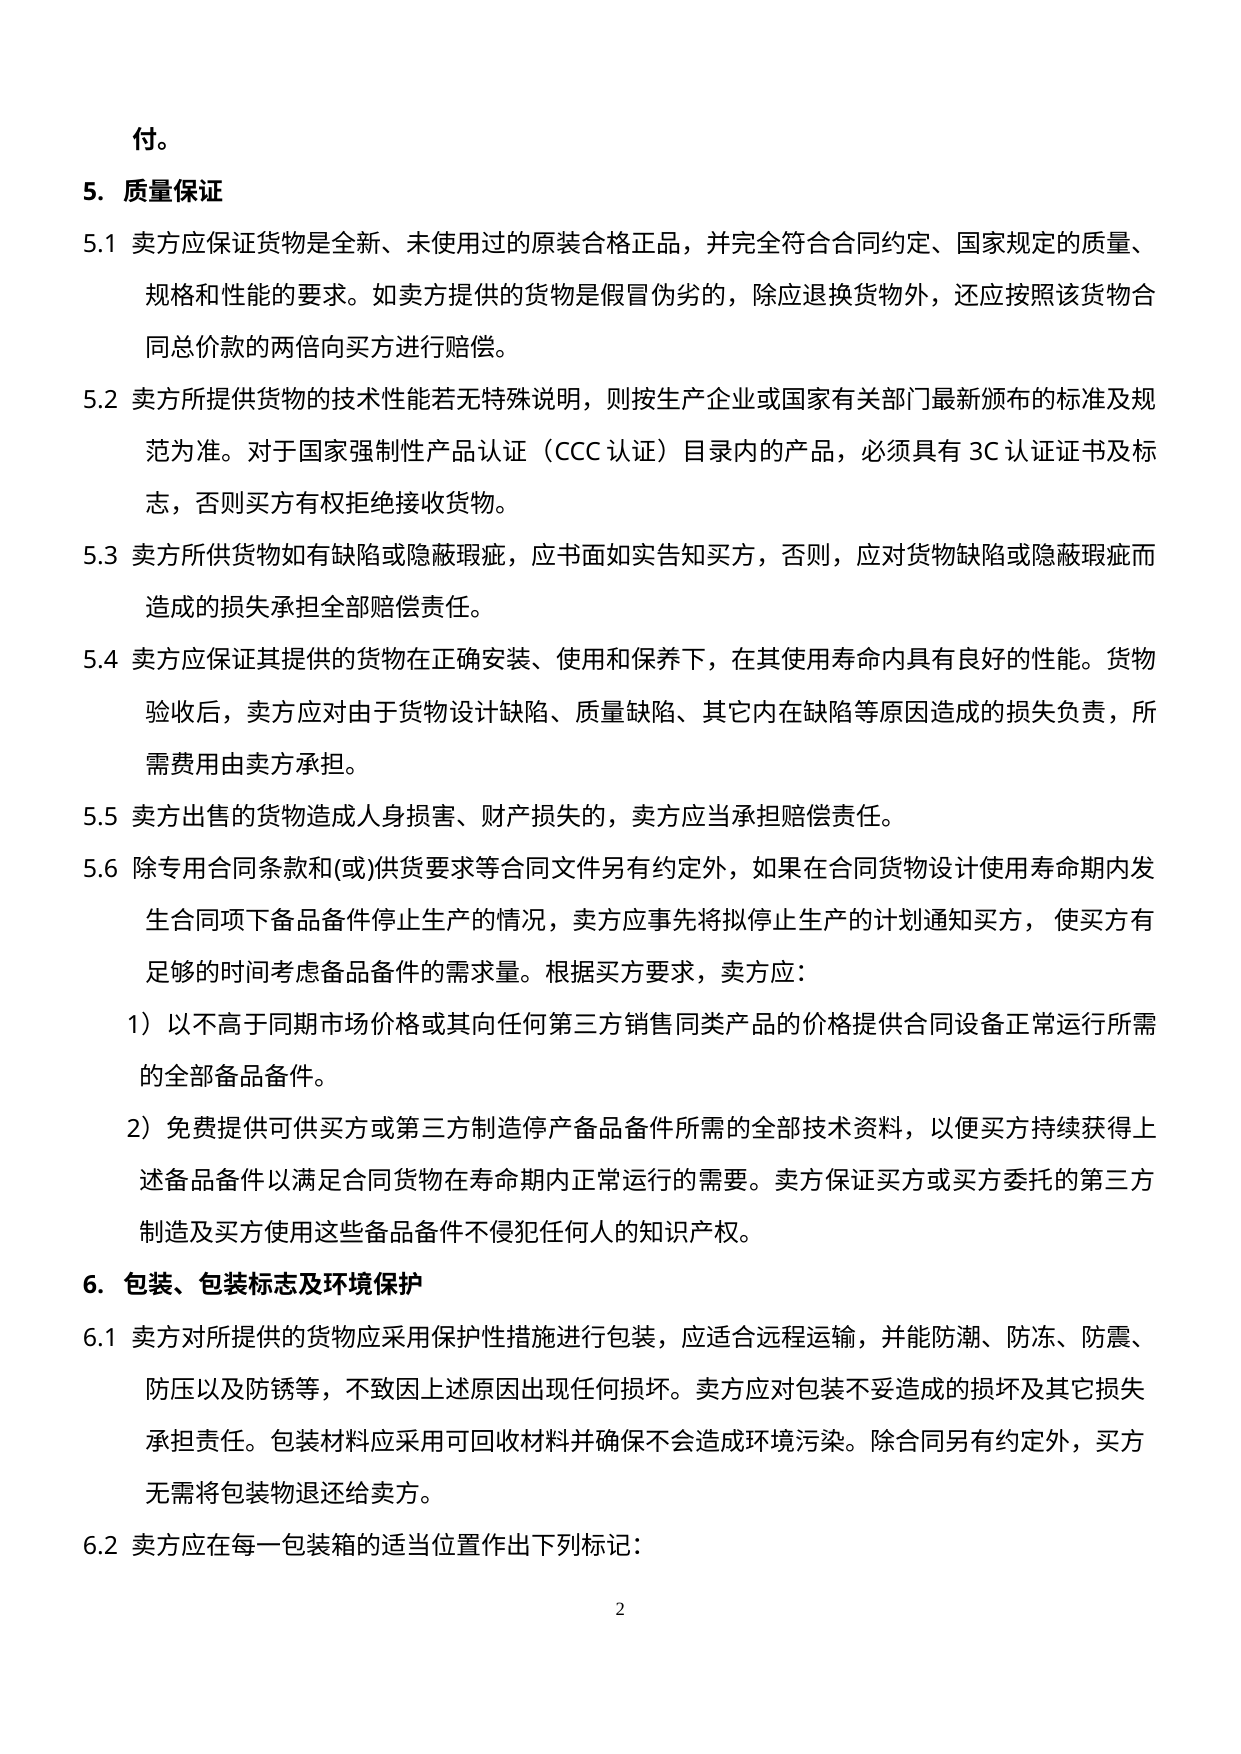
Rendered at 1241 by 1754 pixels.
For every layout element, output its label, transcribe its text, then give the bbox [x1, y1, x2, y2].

text 5.2 卖方所提供货物的技术性能若无特殊说明，则按生产企业或国家有关部门最新颁布的标准及规范为准。对于国家强制性产品认证（CCC认证）目录内的产品，必须具有3C认证证书及标志，否则买方有权拒绝接收货物。 [83, 367, 1157, 523]
text 5. 质量保证 [83, 158, 1157, 211]
text 5.6 除专用合同条款和(或)供货要求等合同文件另有约定外，如果在合同货物设计使用寿命期内发生合同项下备品备件停止生产的情况，卖方应事先将拟停止生产的计划通知买方， 使买方有足够的时间考虑备品备件的需求量。根据买方要求，卖方应： [83, 836, 1157, 992]
text 6.1 卖方对所提供的货物应采用保护性措施进行包装，应适合远程运输，并能防潮、防冻、防震、防压以及防锈等，不致因上述原因出现任何损坏。卖方应对包装不妥造成的损坏及其它损失承担责任。包装材料应采用可回收材料并确保不会造成环境污染。除合同另有约定外，买方无需将包装物退还给卖方。 [83, 1304, 1157, 1513]
text 1）以不高于同期市场价格或其向任何第三方销售同类产品的价格提供合同设备正常运行所需的全部备品备件。 [126, 992, 1157, 1096]
text 5.4 卖方应保证其提供的货物在正确安装、使用和保养下，在其使用寿命内具有良好的性能。货物验收后，卖方应对由于货物设计缺陷、质量缺陷、其它内在缺陷等原因造成的损失负责，所需费用由卖方承担。 [83, 627, 1157, 783]
text 5.5 卖方出售的货物造成人身损害、财产损失的，卖方应当承担赔偿责任。 [83, 783, 1157, 836]
text 6. 包装、包装标志及环境保护 [83, 1252, 1157, 1304]
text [133, 106, 1157, 158]
text 5.1 卖方应保证货物是全新、未使用过的原装合格正品，并完全符合合同约定、国家规定的质量、规格和性能的要求。如卖方提供的货物是假冒伪劣的，除应退换货物外，还应按照该货物合同总价款的两倍向买方进行赔偿。 [83, 211, 1157, 367]
text 6.2 卖方应在每一包装箱的适当位置作出下列标记： [83, 1513, 1157, 1565]
text 2）免费提供可供买方或第三方制造停产备品备件所需的全部技术资料，以便买方持续获得上述备品备件以满足合同货物在寿命期内正常运行的需要。卖方保证买方或买方委托的第三方制造及买方使用这些备品备件不侵犯任何人的知识产权。 [126, 1096, 1157, 1252]
text 5.3 卖方所供货物如有缺陷或隐蔽瑕疵，应书面如实告知买方，否则，应对货物缺陷或隐蔽瑕疵而造成的损失承担全部赔偿责任。 [83, 523, 1157, 627]
